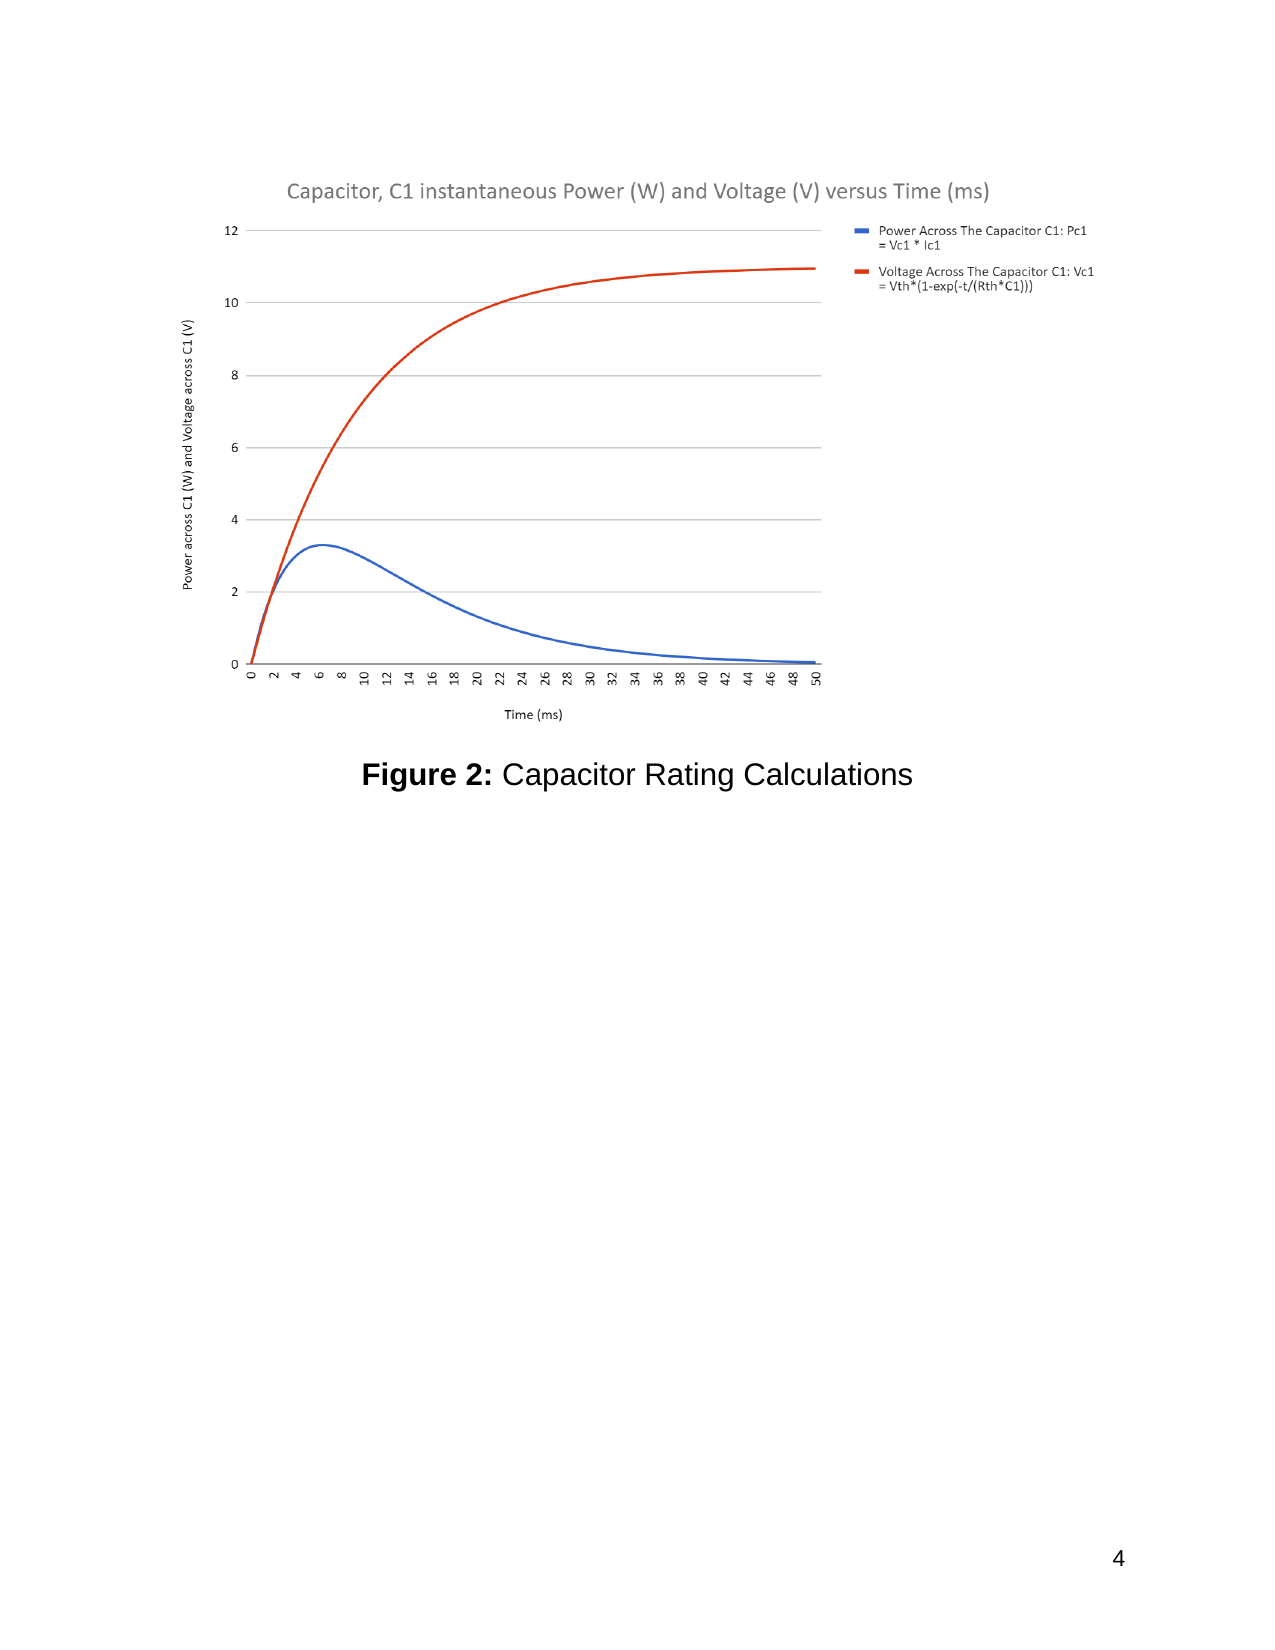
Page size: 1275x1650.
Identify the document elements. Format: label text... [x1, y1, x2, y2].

text Figure 2: Capacitor Rating Calculations [150, 756, 1125, 792]
picture [150, 150, 1125, 752]
